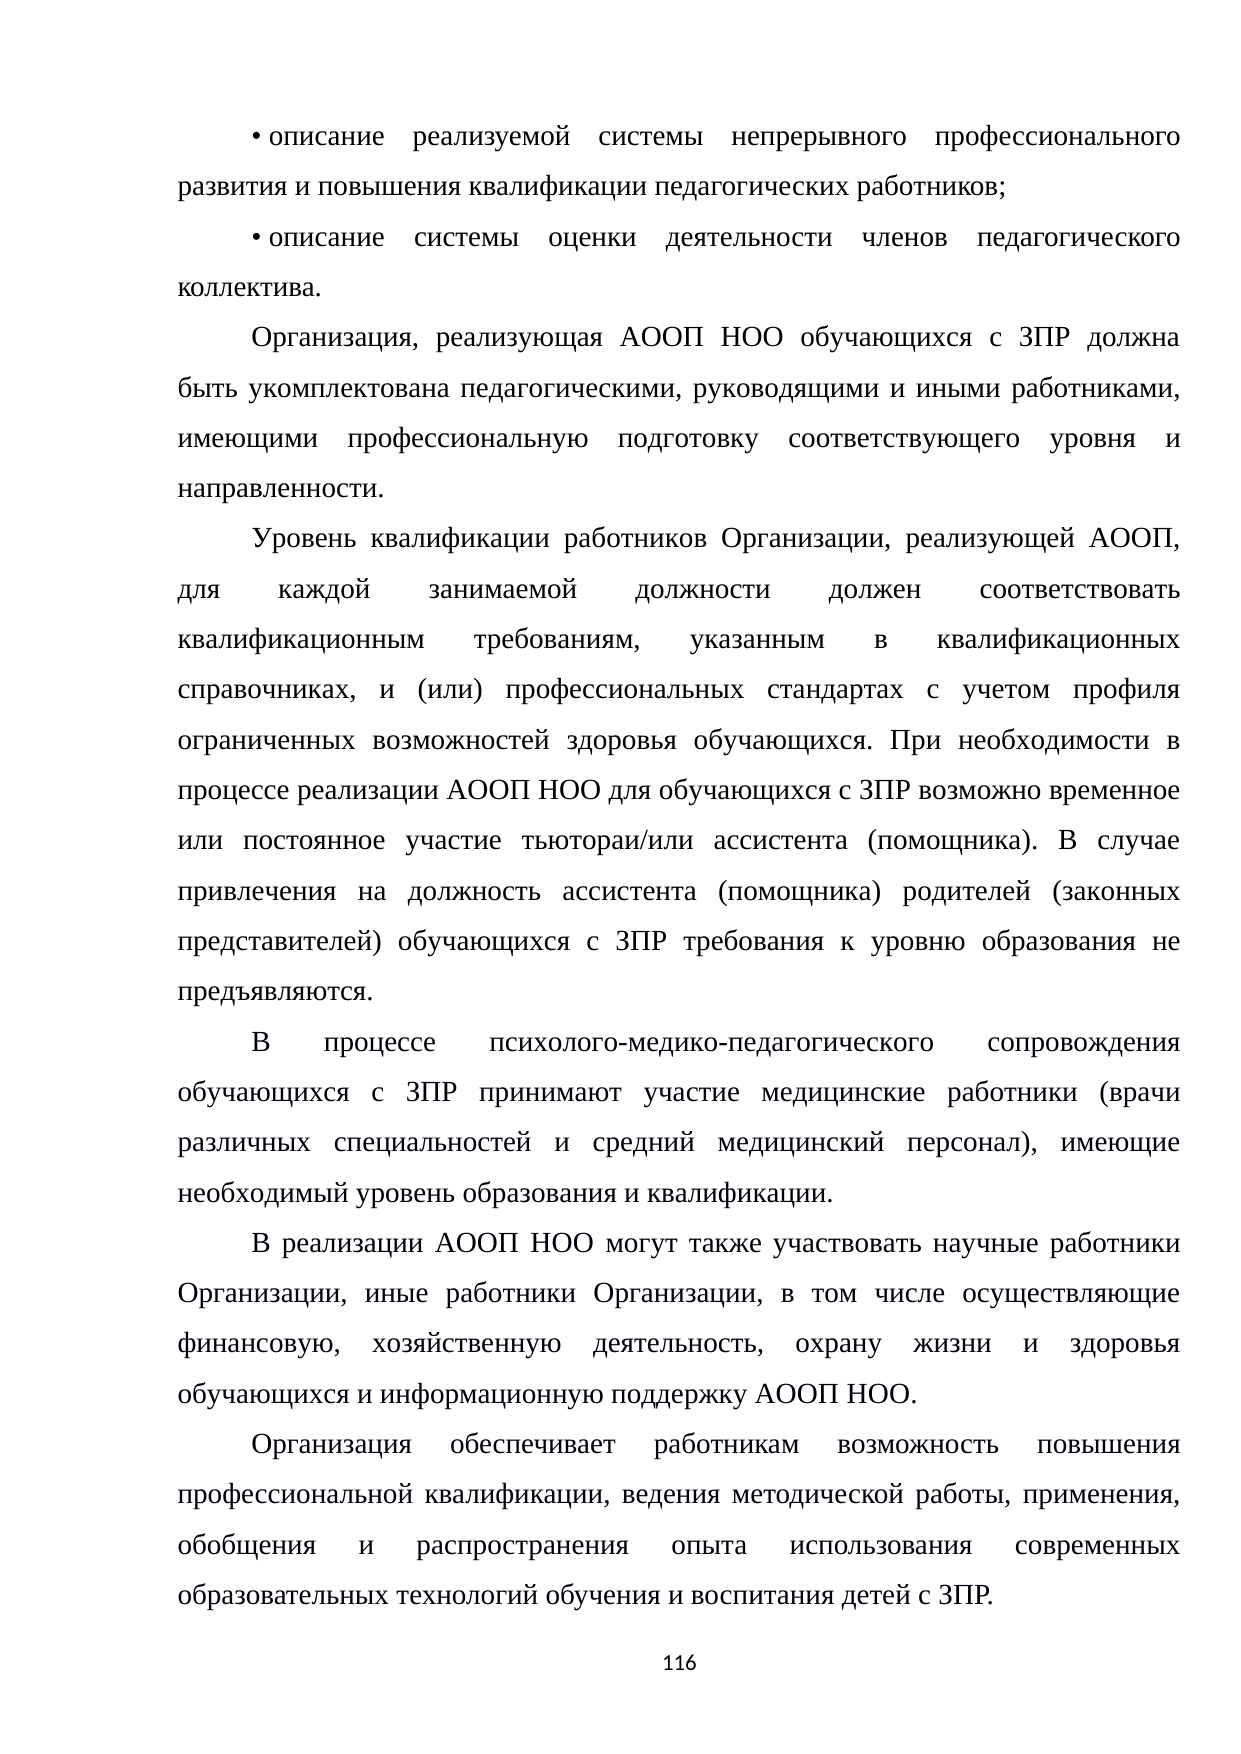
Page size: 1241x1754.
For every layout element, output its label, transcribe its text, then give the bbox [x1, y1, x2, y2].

text • описание реализуемой системы непрерывного профессионального развития и повышения квалификации педагогических работников; [177, 118, 1181, 202]
text В реализации АООП НОО могут также участвовать научные работники Организации, иные работники Организации, в том числе осуществляющие финансовую, хозяйственную деятельность, охрану жизни и здоровья обучающихся и информационную поддержку АООП НОО. [177, 1225, 1181, 1409]
text В процессе психолого-медико-педагогического сопровождения обучающихся с ЗПР принимают участие медицинские работники (врачи различных специальностей и средний медицинский персонал), имеющие необходимый уровень образования и квалификации. [177, 1024, 1181, 1208]
text Организация, реализующая АООП НОО обучающихся с ЗПР должна быть укомплектована педагогическими, руководящими и иными работниками, имеющими профессиональную подготовку соответствующего уровня и направленности. [177, 319, 1181, 504]
text Организация обеспечивает работникам возможность повышения профессиональной квалификации, ведения методической работы, применения, обобщения и распространения опыта использования современных образовательных технологий обучения и воспитания детей с ЗПР. [177, 1426, 1181, 1611]
text Уровень квалификации работников Организации, реализующей АООП, для каждой занимаемой должности должен соответствовать квалификационным требованиям, указанным в квалификационных справочниках, и (или) профессиональных стандартах с учетом профиля ограниченных возможностей здоровья обучающихся. При необходимости в процессе реализации АООП НОО для обучающихся с ЗПР возможно временное или постоянное участие тьютораи/или ассистента (помощника). В случае привлечения на должность ассистента (помощника) родителей (законных представителей) обучающихся с ЗПР требования к уровню образования не предъявляются. [177, 521, 1181, 1007]
text • описание системы оценки деятельности членов педагогического коллектива. [177, 219, 1181, 303]
